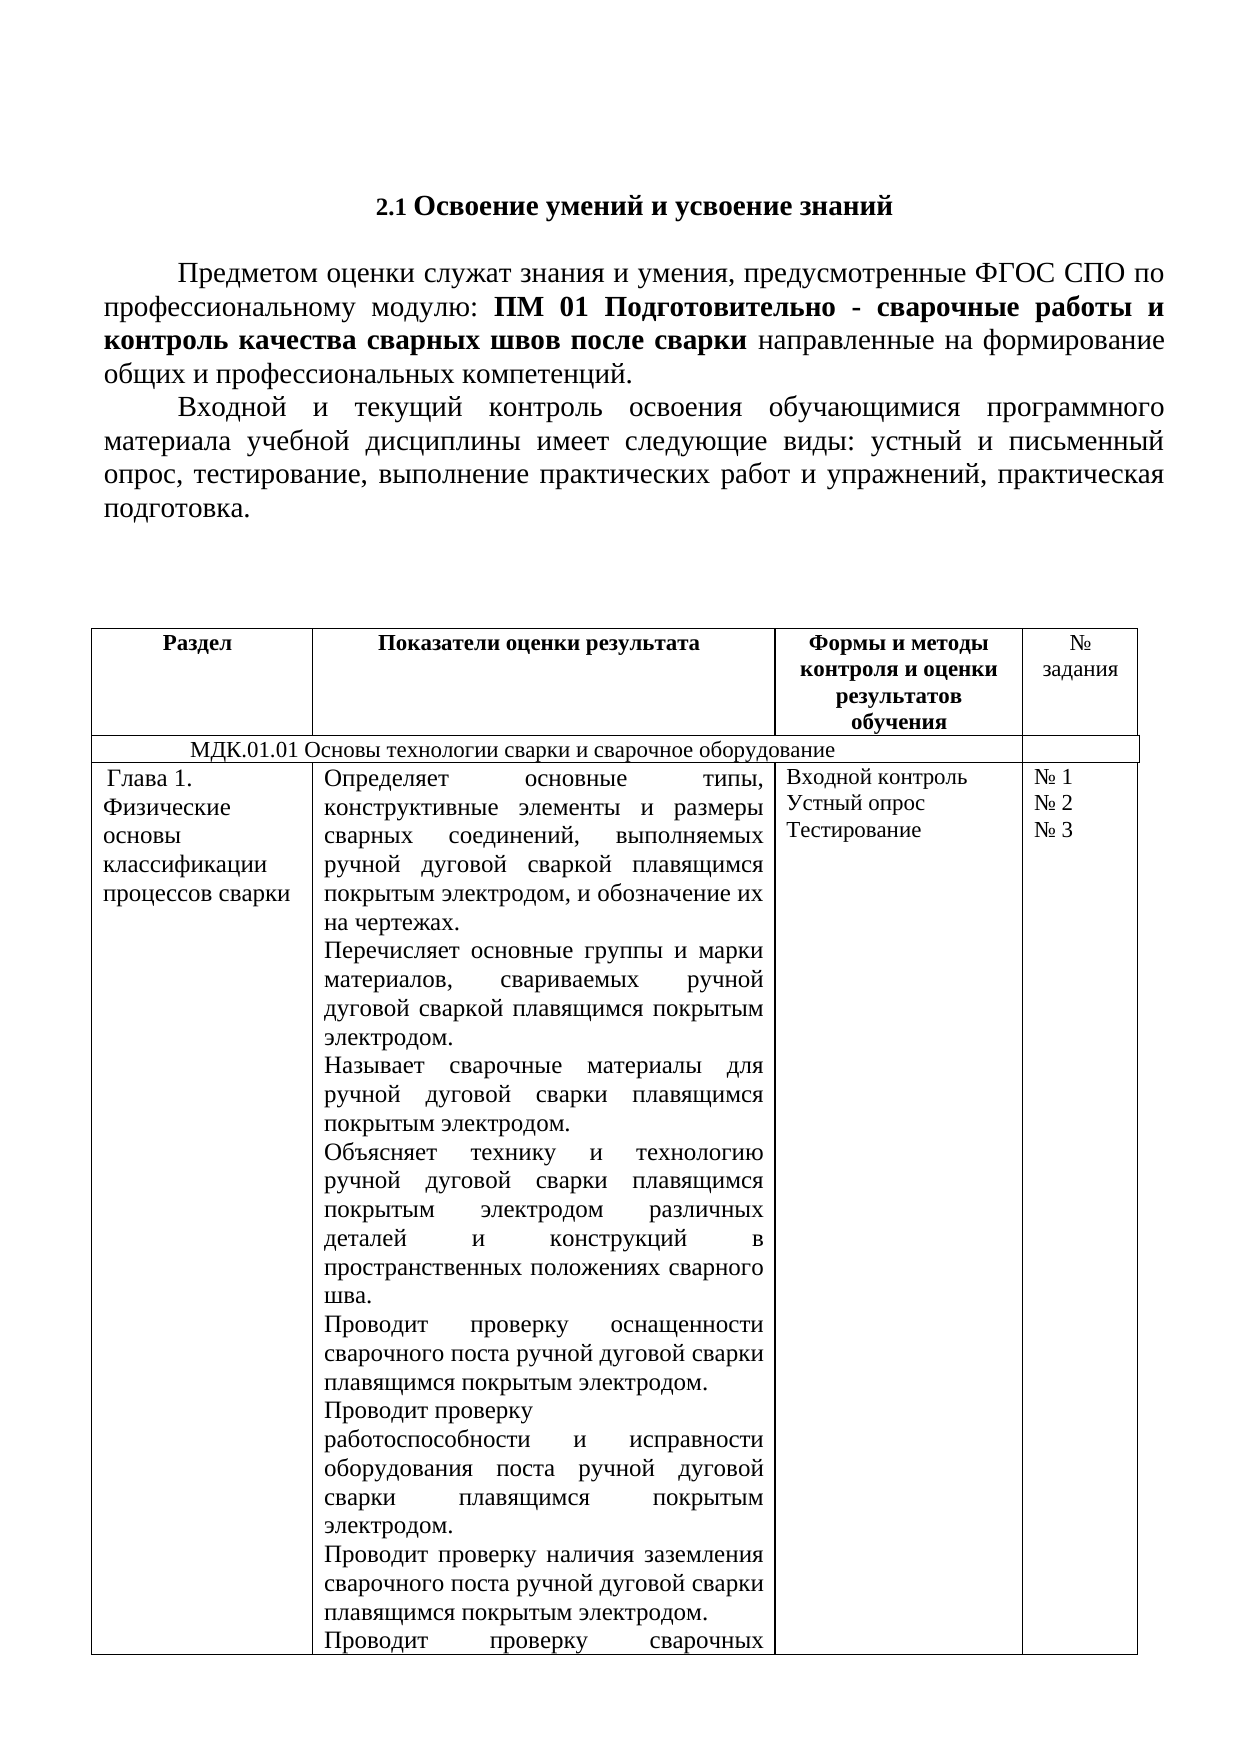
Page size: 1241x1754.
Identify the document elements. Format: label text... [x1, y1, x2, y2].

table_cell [776, 763, 1022, 1654]
table_header Показатели оценки результата [313, 629, 774, 734]
table_cell МДК.01.01 Основы технологии сварки и сварочное оборудование [92, 736, 1022, 762]
list 2.1 Освоение умений и усвоение знаний [103, 188, 1165, 222]
table_header Раздел [92, 629, 312, 734]
table_cell [1023, 736, 1139, 762]
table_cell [313, 763, 774, 1654]
table_header № задания [1023, 629, 1137, 734]
table_cell № 1 № 2 № 3 [1023, 763, 1137, 1654]
table_header Формы и методы контроля и оценки результатов обучения [776, 629, 1022, 734]
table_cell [92, 763, 312, 1654]
text Входной и текущий контроль освоения обучающимися программного материала учебной дисциплины имеет следующие виды: устный и письменный опрос, тестирование, выполнение практических работ и упражнений, практическая подготовка. [103, 389, 1165, 523]
text Предметом оценки служат знания и умения, предусмотренные ФГОС СПО по профессиональному модулю: ПМ 01 Подготовительно - сварочные работы и контроль качества сварных швов после сварки направленные на формирование общих и профессиональных компетенций. [103, 255, 1165, 389]
